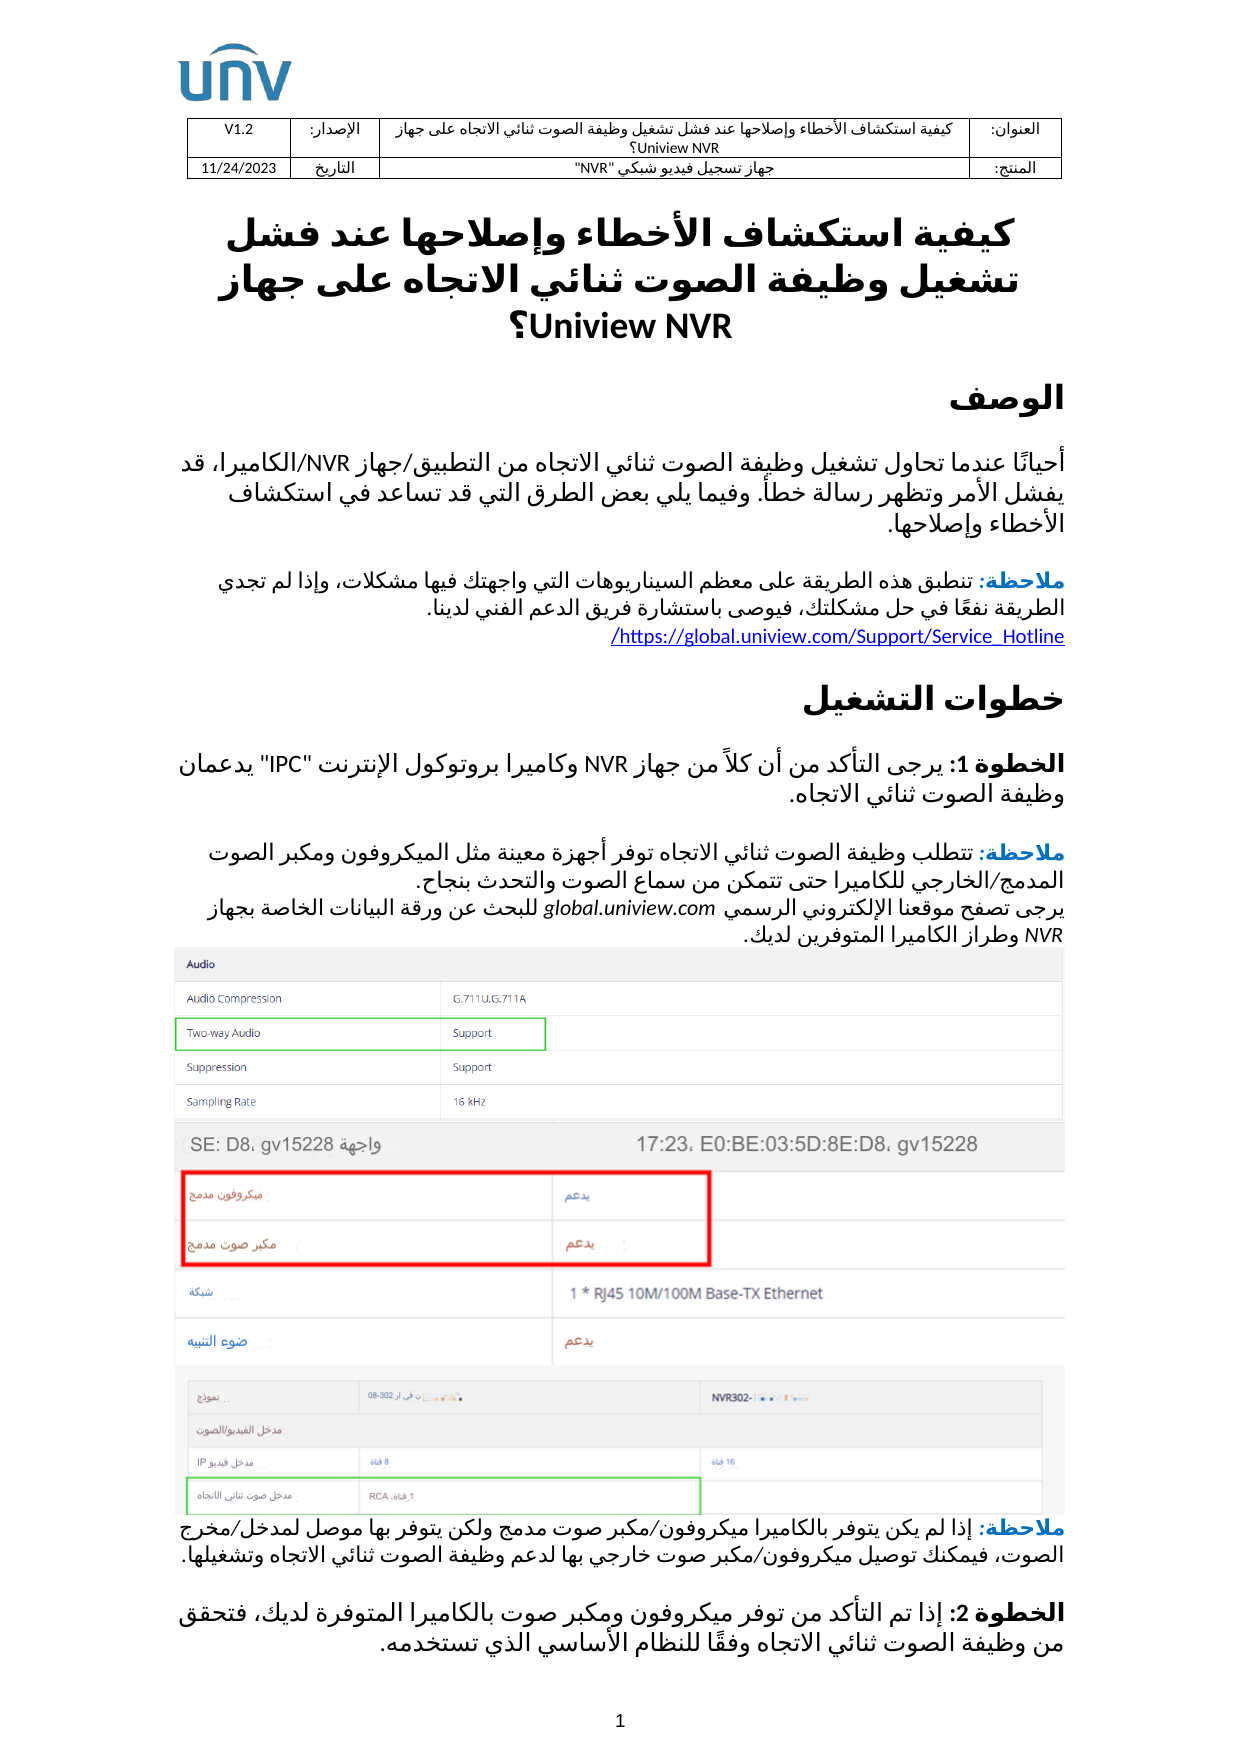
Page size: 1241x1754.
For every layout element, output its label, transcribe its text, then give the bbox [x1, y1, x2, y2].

text ملاحظة: تتطلب وظيفة الصوت ثنائي الاتجاه توفر أجهزة معينة مثل الميكروفون ومكبر الصوت المدمج/الخارجي للكاميرا حتى تتمكن من سماع الصوت والتحدث بنجاح. [175, 838, 1065, 894]
text يرجى تصفح موقعنا الإلكتروني الرسمي global.uniview.com للبحث عن ورقة البيانات الخاصة بجهاز NVR وطراز الكاميرا المتوفرين لديك. [175, 894, 1065, 947]
text https://global.uniview.com/Support/Service_Hotline/ [298, 621, 1065, 649]
text كيفية استكشاف الأخطاء وإصلاحها عند فشل تشغيل وظيفة الصوت ثنائي الاتجاه على جهاز Uniview NVR؟ [175, 210, 1065, 348]
text الخطوة 1: يرجى التأكد من أن كلاً من جهاز NVR وكاميرا بروتوكول الإنترنت "IPC" يدعمان وظيفة الصوت ثنائي الاتجاه. [175, 748, 1065, 809]
text الخطوة 2: إذا تم التأكد من توفر ميكروفون ومكبر صوت بالكاميرا المتوفرة لديك، فتحقق من وظيفة الصوت ثنائي الاتجاه وفقًا للنظام الأساسي الذي تستخدمه. [175, 1597, 1065, 1658]
text ملاحظة: تنطبق هذه الطريقة على معظم السيناريوهات التي واجهتك فيها مشكلات، وإذا لم تجدي الطريقة نفعًا في حل مشكلتك، فيوصى باستشارة فريق الدعم الفني لدينا. [175, 567, 1065, 621]
picture [174, 947, 1065, 1515]
text ملاحظة: إذا لم يكن يتوفر بالكاميرا ميكروفون/مكبر صوت مدمج ولكن يتوفر بها موصل لمدخل/مخرج الصوت، فيمكنك توصيل ميكروفون/مكبر صوت خارجي بها لدعم وظيفة الصوت ثنائي الاتجاه وتشغيلها. [175, 1515, 1065, 1568]
text الوصف [175, 377, 1065, 417]
picture [174, 37, 298, 107]
text خطوات التشغيل [175, 678, 1065, 719]
text أحيانًا عندما تحاول تشغيل وظيفة الصوت ثنائي الاتجاه من التطبيق/جهاز NVR/الكاميرا، قد يفشل الأمر وتظهر رسالة خطأ. وفيما يلي بعض الطرق التي قد تساعد في استكشاف الأخطاء وإصلاحها. [175, 447, 1065, 538]
